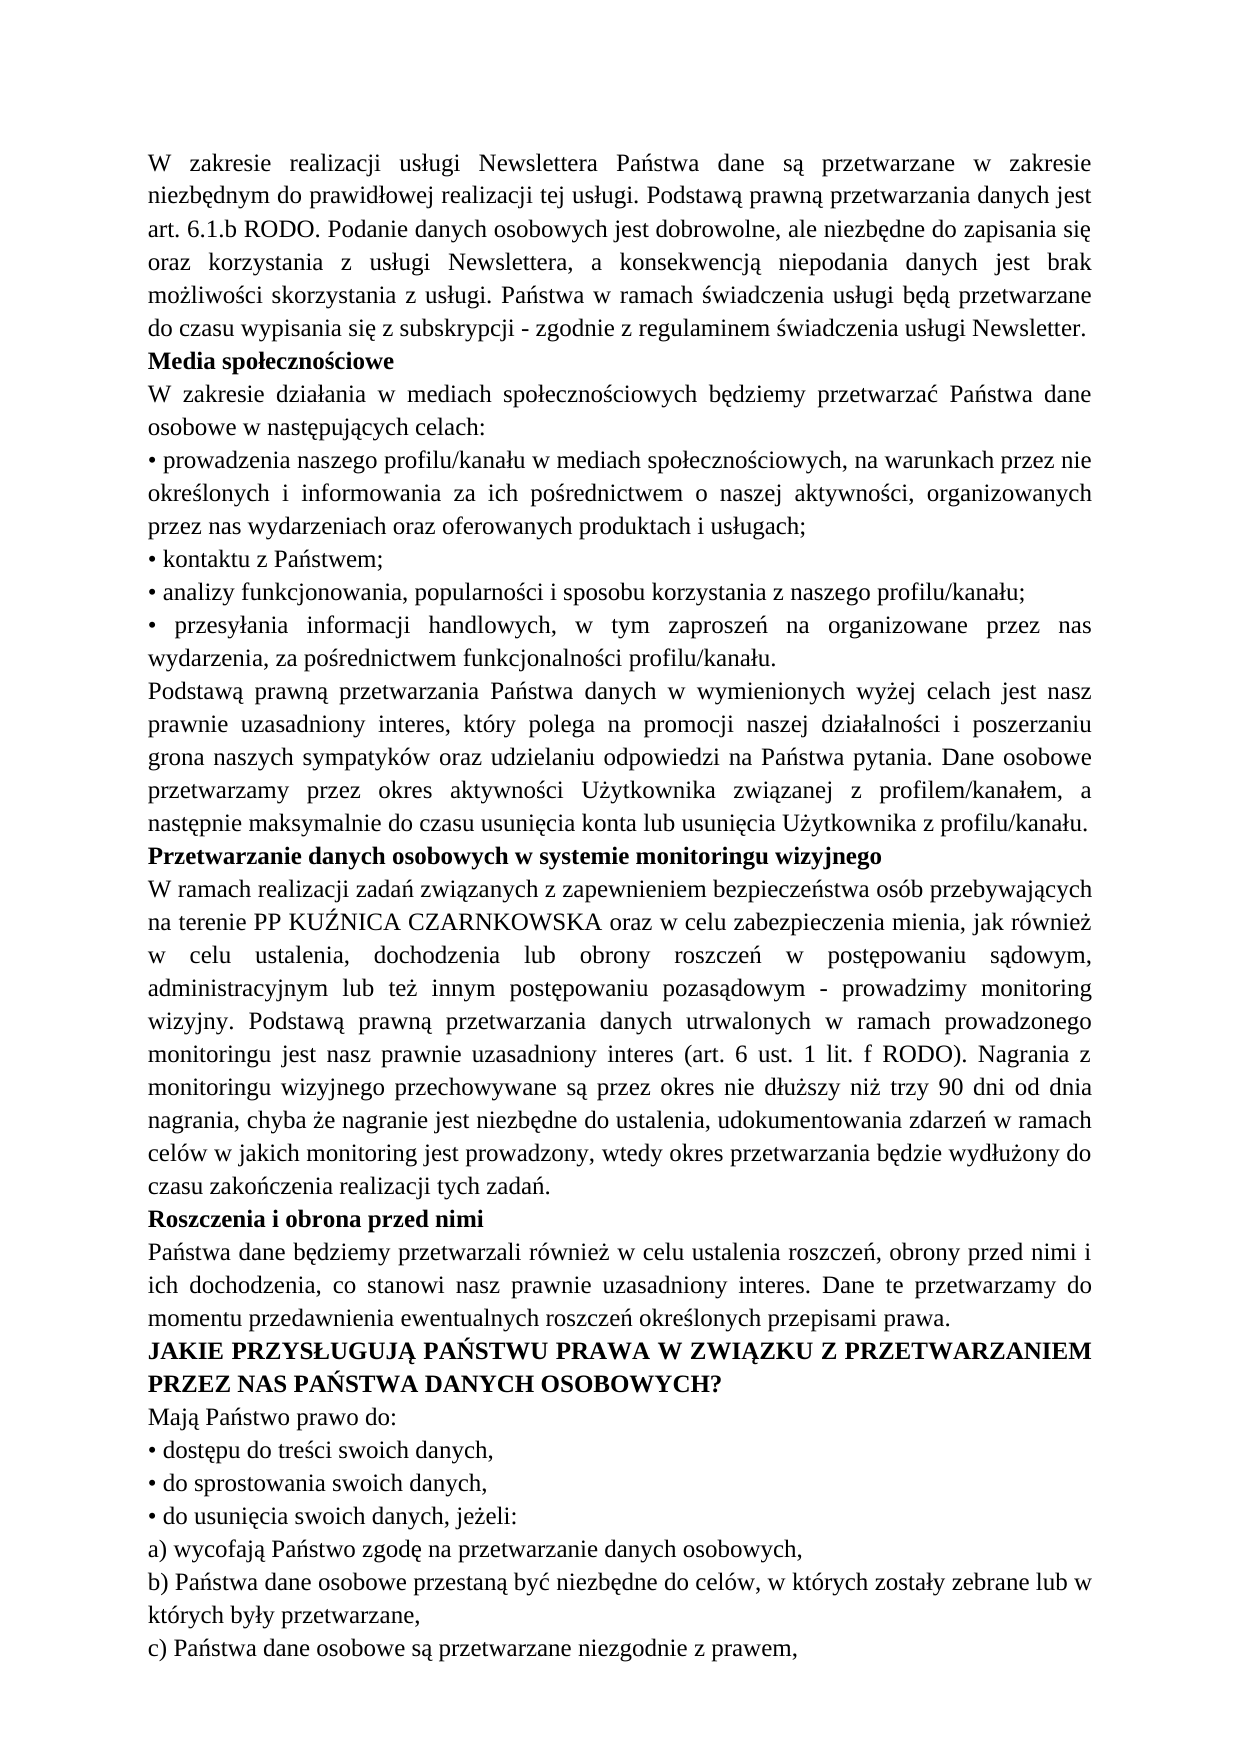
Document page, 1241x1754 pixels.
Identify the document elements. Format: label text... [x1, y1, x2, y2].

text Państwa dane będziemy przetwarzali również w celu ustalenia roszczeń, obrony przed nimi i ich dochodzenia, co stanowi nasz prawnie uzasadniony interes. Dane te przetwarzamy do momentu przedawnienia ewentualnych roszczeń określonych przepisami prawa. [148, 1237, 1093, 1332]
text JAKIE PRZYSŁUGUJĄ PAŃSTWU PRAWA W ZWIĄZKU Z PRZETWARZANIEM PRZEZ NAS PAŃSTWA DANYCH OSOBOWYCH? [148, 1336, 1093, 1398]
text W zakresie realizacji usługi Newslettera Państwa dane są przetwarzane w zakresie niezbędnym do prawidłowej realizacji tej usługi. Podstawą prawną przetwarzania danych jest art. 6.1.b RODO. Podanie danych osobowych jest dobrowolne, ale niezbędne do zapisania się oraz korzystania z usługi Newslettera, a konsekwencją niepodania danych jest brak możliwości skorzystania z usługi. Państwa w ramach świadczenia usługi będą przetwarzane do czasu wypisania się z subskrypcji - zgodnie z regulaminem świadczenia usługi Newsletter. [148, 148, 1093, 341]
text W ramach realizacji zadań związanych z zapewnieniem bezpieczeństwa osób przebywających na terenie PP KUŹNICA CZARNKOWSKA oraz w celu zabezpieczenia mienia, jak również w celu ustalenia, dochodzenia lub obrony roszczeń w postępowaniu sądowym, administracyjnym lub też innym postępowaniu pozasądowym - prowadzimy monitoring wizyjny. Podstawą prawną przetwarzania danych utrwalonych w ramach prowadzonego monitoringu jest nasz prawnie uzasadniony interes (art. 6 ust. 1 lit. f RODO). Nagrania z monitoringu wizyjnego przechowywane są przez okres nie dłuższy niż trzy 90 dni od dnia nagrania, chyba że nagranie jest niezbędne do ustalenia, udokumentowania zdarzeń w ramach celów w jakich monitoring jest prowadzony, wtedy okres przetwarzania będzie wydłużony do czasu zakończenia realizacji tych zadań. [148, 874, 1093, 1200]
text • przesyłania informacji handlowych, w tym zaproszeń na organizowane przez nas wydarzenia, za pośrednictwem funkcjonalności profilu/kanału. [148, 610, 1093, 672]
text • dostępu do treści swoich danych, [148, 1435, 1093, 1464]
text • kontaktu z Państwem; [148, 544, 1093, 573]
text a) wycofają Państwo zgodę na przetwarzanie danych osobowych, [148, 1534, 1093, 1563]
text Roszczenia i obrona przed nimi [148, 1204, 1093, 1233]
text • do sprostowania swoich danych, [148, 1468, 1093, 1497]
text c) Państwa dane osobowe są przetwarzane niezgodnie z prawem, [148, 1633, 1093, 1662]
text b) Państwa dane osobowe przestaną być niezbędne do celów, w których zostały zebrane lub w których były przetwarzane, [148, 1567, 1093, 1629]
text • analizy funkcjonowania, popularności i sposobu korzystania z naszego profilu/kanału; [148, 577, 1093, 606]
text Media społecznościowe [148, 346, 1093, 374]
text • do usunięcia swoich danych, jeżeli: [148, 1501, 1093, 1530]
text Mają Państwo prawo do: [148, 1402, 1093, 1431]
text Podstawą prawną przetwarzania Państwa danych w wymienionych wyżej celach jest nasz prawnie uzasadniony interes, który polega na promocji naszej działalności i poszerzaniu grona naszych sympatyków oraz udzielaniu odpowiedzi na Państwa pytania. Dane osobowe przetwarzamy przez okres aktywności Użytkownika związanej z profilem/kanałem, a następnie maksymalnie do czasu usunięcia konta lub usunięcia Użytkownika z profilu/kanału. [148, 676, 1093, 837]
text W zakresie działania w mediach społecznościowych będziemy przetwarzać Państwa dane osobowe w następujących celach: [148, 379, 1093, 441]
text • prowadzenia naszego profilu/kanału w mediach społecznościowych, na warunkach przez nie określonych i informowania za ich pośrednictwem o naszej aktywności, organizowanych przez nas wydarzeniach oraz oferowanych produktach i usługach; [148, 445, 1093, 539]
text Przetwarzanie danych osobowych w systemie monitoringu wizyjnego [148, 841, 1093, 870]
